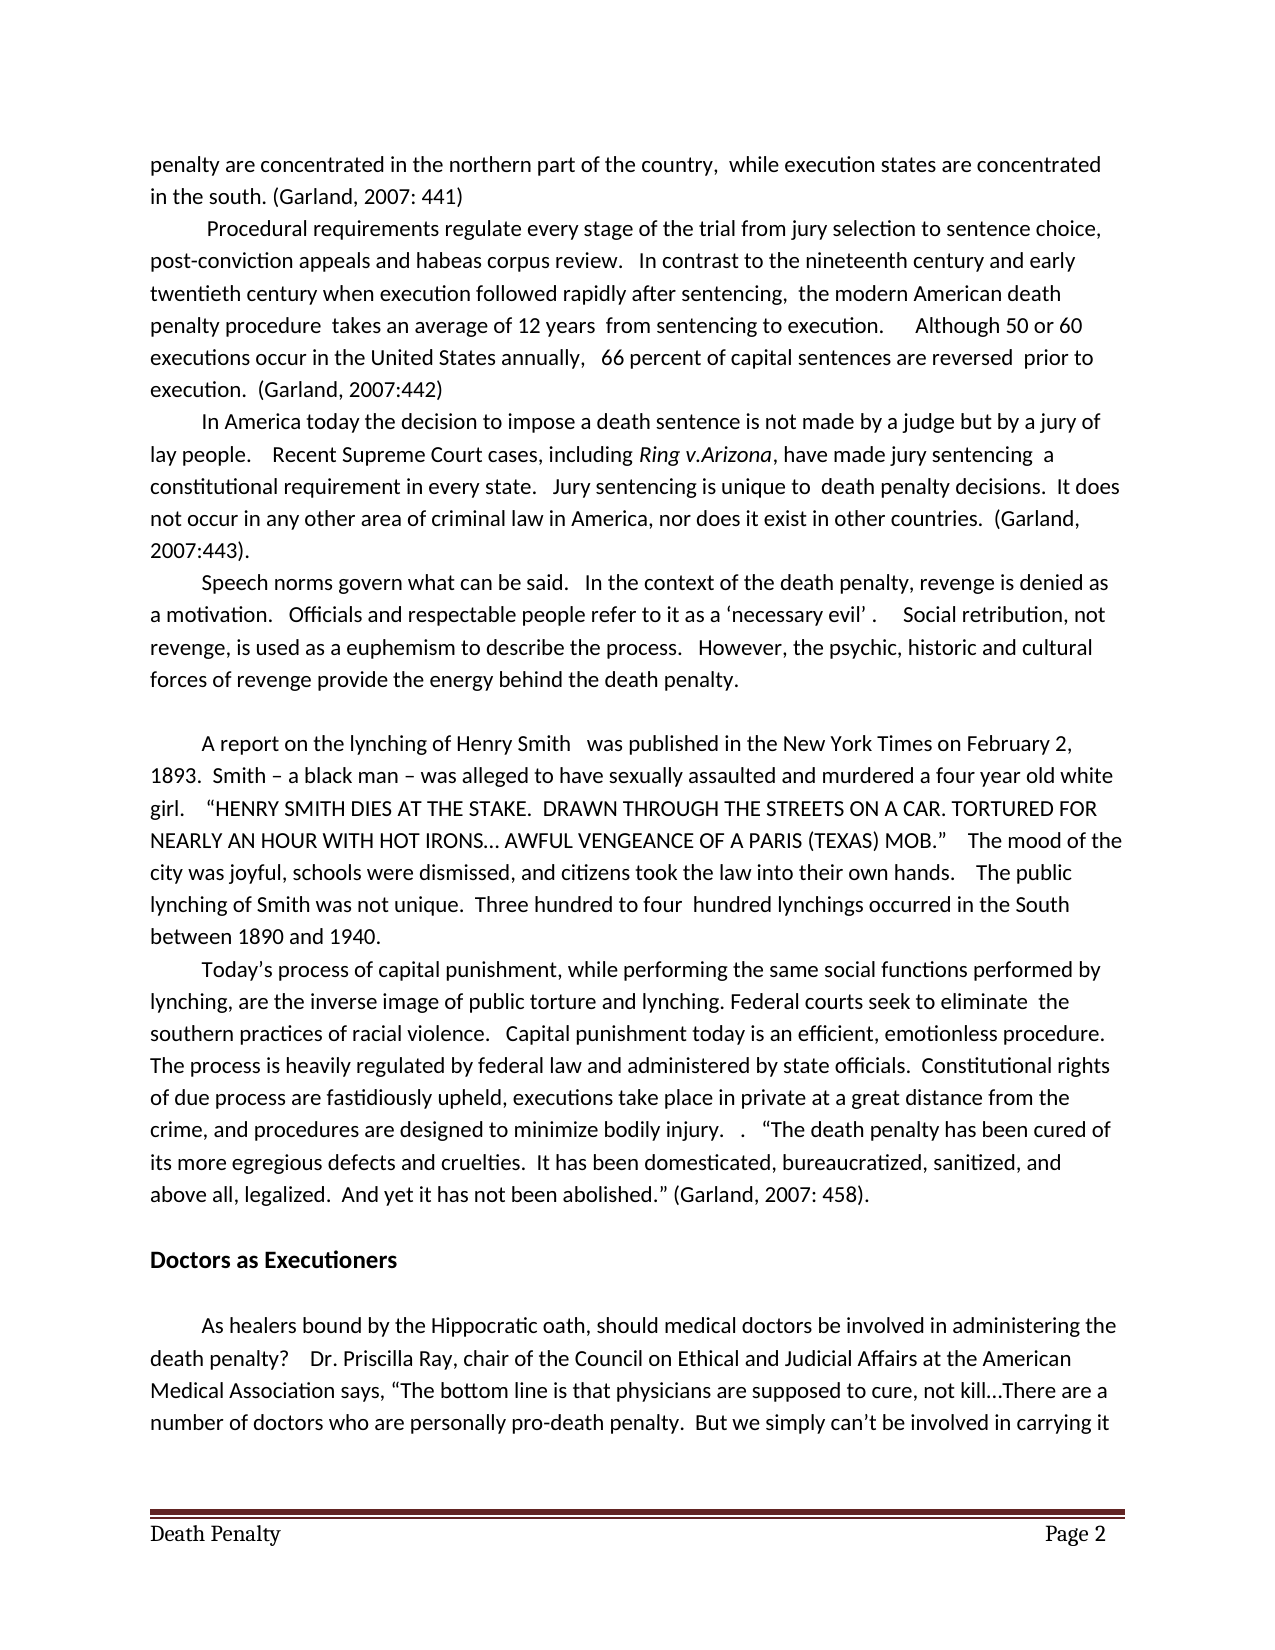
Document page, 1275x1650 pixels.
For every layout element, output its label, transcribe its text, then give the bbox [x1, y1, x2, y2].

text Doctors as Executioners [150, 1244, 1125, 1275]
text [150, 150, 1125, 210]
text Speech norms govern what can be said. In the context of the death penalty, revenge is denied as a motivation. Officials and respectable people refer to it as a ‘necessary evil’ . Social retribution, not revenge, is used as a euphemism to describe the process. However, the psychic, historic and cultural forces of revenge provide the energy behind the death penalty. [150, 568, 1125, 693]
text In America today the decision to impose a death sentence is not made by a judge but by a jury of lay people. Recent Supreme Court cases, including Ring v.Arizona, have made jury sentencing a constitutional requirement in every state. Jury sentencing is unique to death penalty decisions. It does not occur in any other area of criminal law in America, nor does it exist in other countries. (Garland, 2007:443). [150, 407, 1125, 564]
text Procedural requirements regulate every stage of the trial from jury selection to sentence choice, post-conviction appeals and habeas corpus review. In contrast to the nineteenth century and early twentieth century when execution followed rapidly after sentencing, the modern American death penalty procedure takes an average of 12 years from sentencing to execution. Although 50 or 60 executions occur in the United States annually, 66 percent of capital sentences are reversed prior to execution. (Garland, 2007:442) [150, 214, 1125, 403]
text A report on the lynching of Henry Smith was published in the New York Times on February 2, 1893. Smith – a black man – was alleged to have sexually assaulted and murdered a four year old white girl. “HENRY SMITH DIES AT THE STAKE. DRAWN THROUGH THE STREETS ON A CAR. TORTURED FOR NEARLY AN HOUR WITH HOT IRONS… AWFUL VENGEANCE OF A PARIS (TEXAS) MOB.” The mood of the city was joyful, schools were dismissed, and citizens took the law into their own hands. The public lynching of Smith was not unique. Three hundred to four hundred lynchings occurred in the South between 1890 and 1940. [150, 729, 1125, 951]
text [150, 1312, 1125, 1436]
text Today’s process of capital punishment, while performing the same social functions performed by lynching, are the inverse image of public torture and lynching. Federal courts seek to eliminate the southern practices of racial violence. Capital punishment today is an efficient, emotionless procedure. The process is heavily regulated by federal law and administered by state officials. Constitutional rights of due process are fastidiously upheld, executions take place in private at a great distance from the crime, and procedures are designed to minimize bodily injury. . “The death penalty has been cured of its more egregious defects and cruelties. It has been domesticated, bureaucratized, sanitized, and above all, legalized. And yet it has not been abolished.” (Garland, 2007: 458). [150, 955, 1125, 1208]
